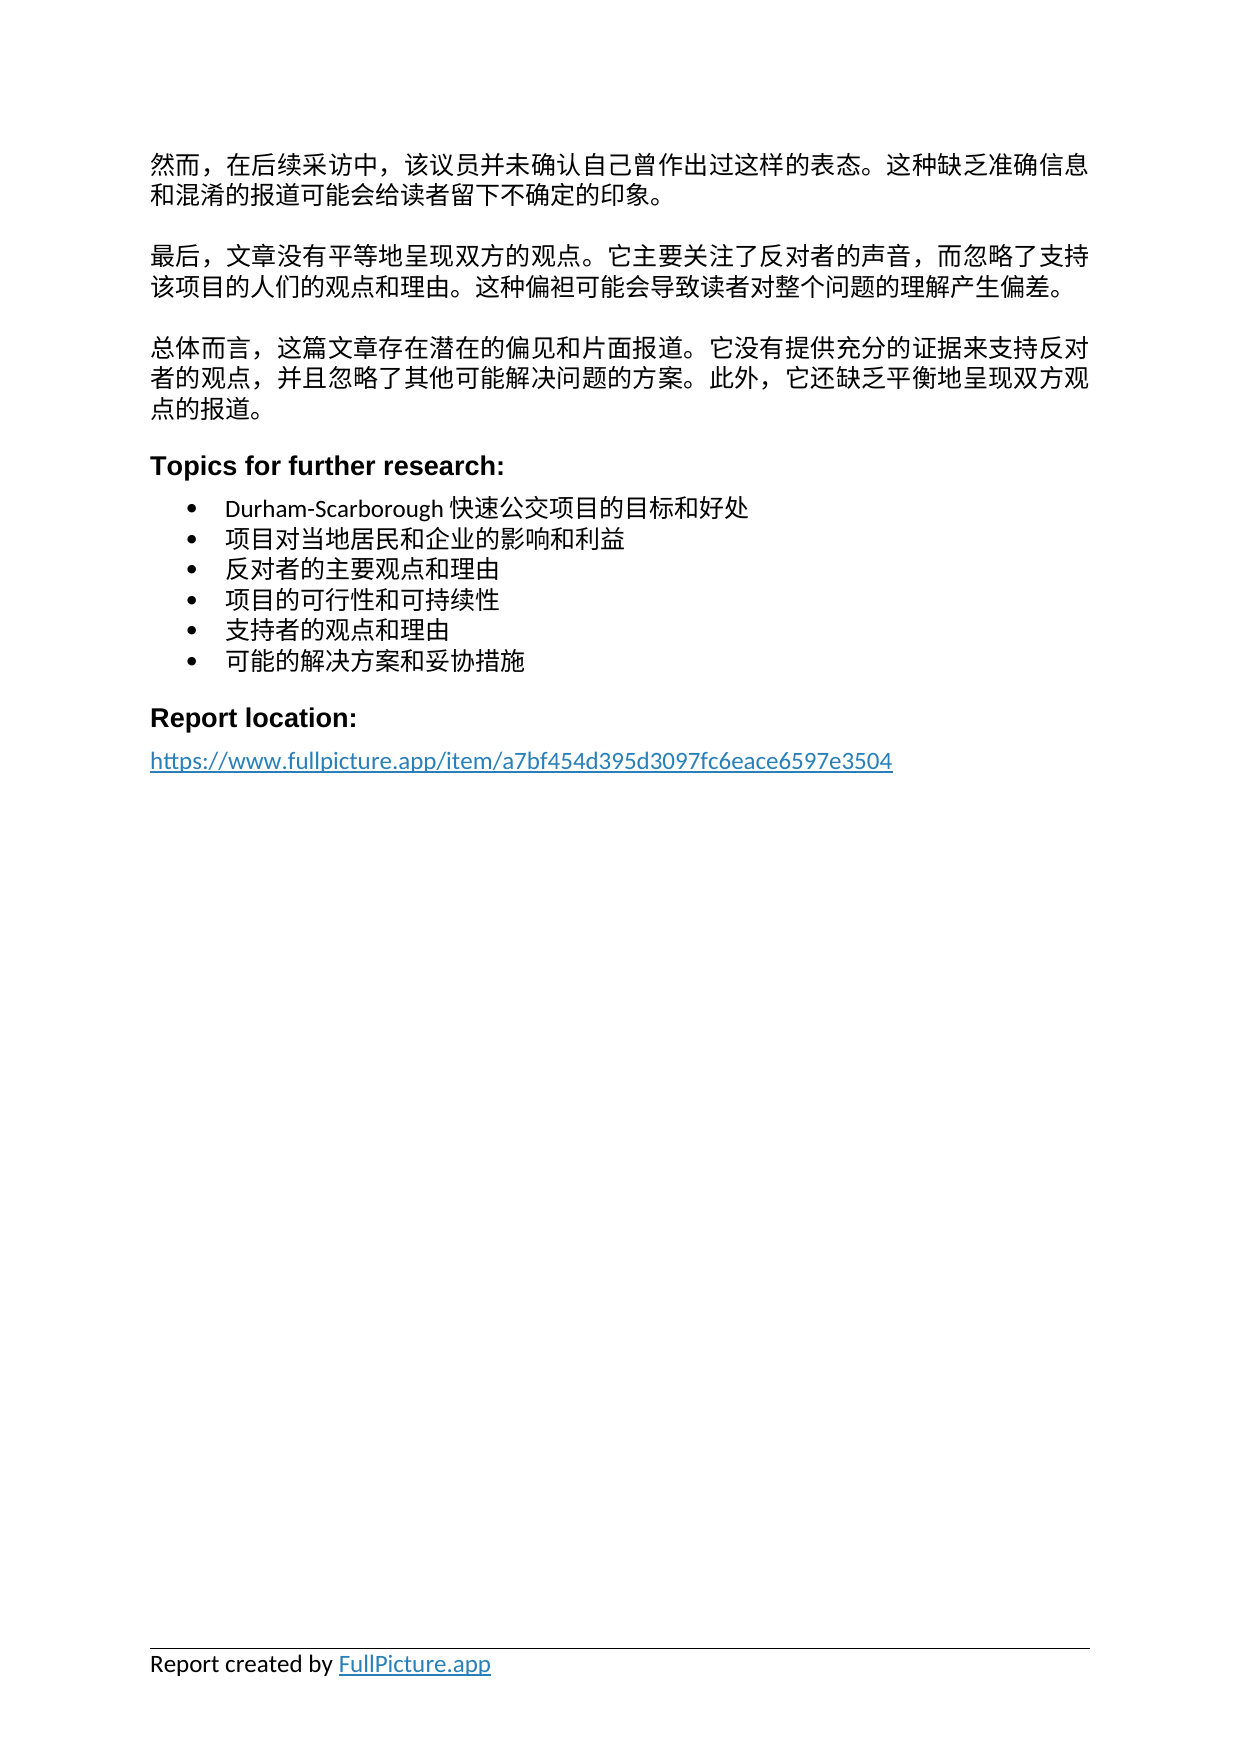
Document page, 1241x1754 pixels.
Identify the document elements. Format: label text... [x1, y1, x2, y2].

list 反对者的主要观点和理由 [187, 554, 1090, 585]
list 项目对当地居民和企业的影响和利益 [187, 524, 1090, 554]
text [150, 150, 1090, 211]
list Durham-Scarborough快速公交项目的目标和好处 [187, 493, 1090, 524]
text 总体而言，这篇文章存在潜在的偏见和片面报道。它没有提供充分的证据来支持反对者的观点，并且忽略了其他可能解决问题的方案。此外，它还缺乏平衡地呈现双方观点的报道。 [150, 333, 1090, 425]
list 项目的可行性和可持续性 [187, 585, 1090, 616]
text 最后，文章没有平等地呈现双方的观点。它主要关注了反对者的声音，而忽略了支持该项目的人们的观点和理由。这种偏袒可能会导致读者对整个问题的理解产生偏差。 [150, 242, 1090, 303]
text https://www.fullpicture.app/item/a7bf454d395d3097fc6eace6597e3504 [150, 745, 1090, 776]
list 可能的解决方案和妥协措施 [187, 646, 1090, 677]
subtitle Report location: [150, 702, 1090, 733]
list 支持者的观点和理由 [187, 616, 1090, 646]
subtitle Topics for further research: [150, 450, 1090, 481]
